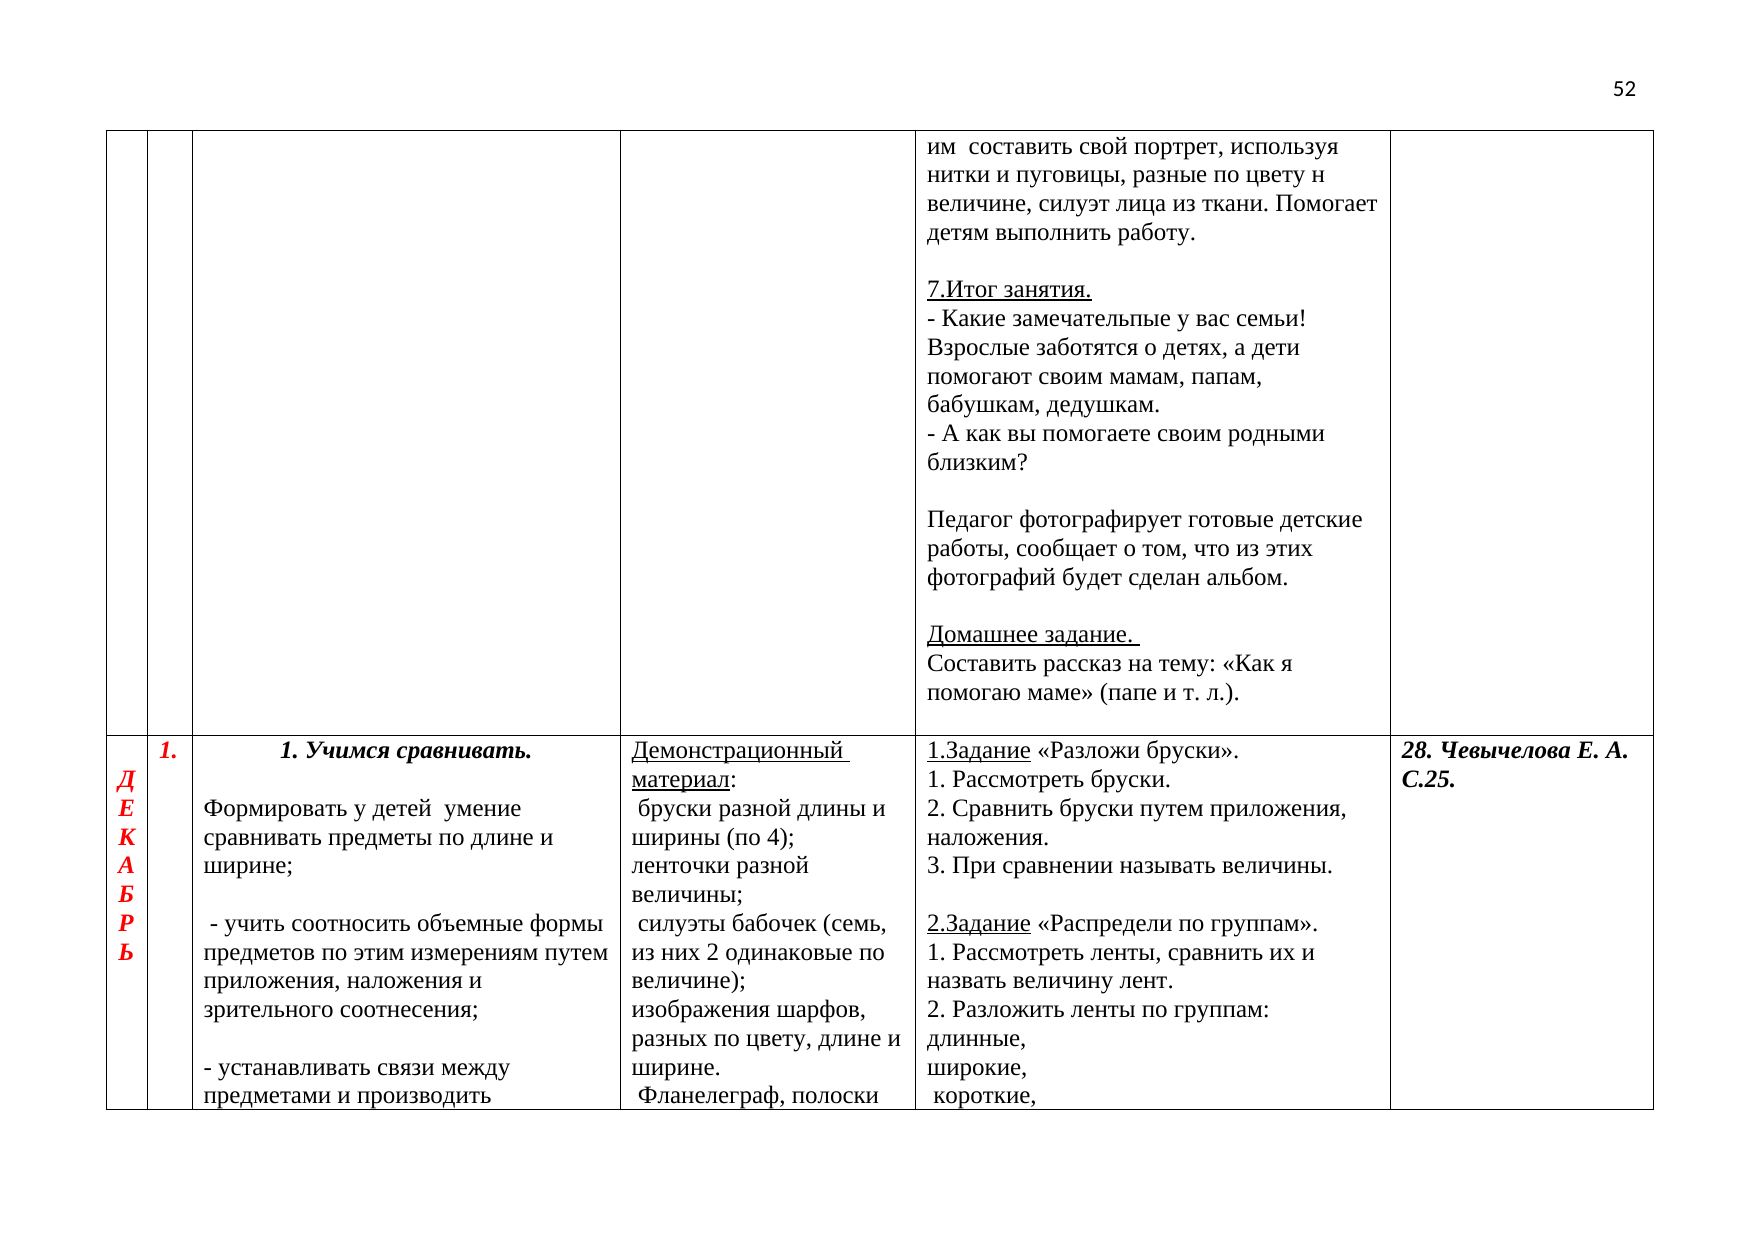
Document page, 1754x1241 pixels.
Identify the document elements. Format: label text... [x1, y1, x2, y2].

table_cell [916, 131, 1390, 734]
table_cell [916, 736, 1390, 1109]
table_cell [1391, 131, 1653, 734]
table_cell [621, 131, 915, 734]
table_cell 1. [148, 736, 192, 1109]
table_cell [1391, 736, 1653, 1109]
table_cell Д Е К А Б РЬ [107, 736, 147, 1109]
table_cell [193, 131, 620, 734]
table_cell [193, 736, 620, 1109]
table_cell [621, 736, 915, 1109]
